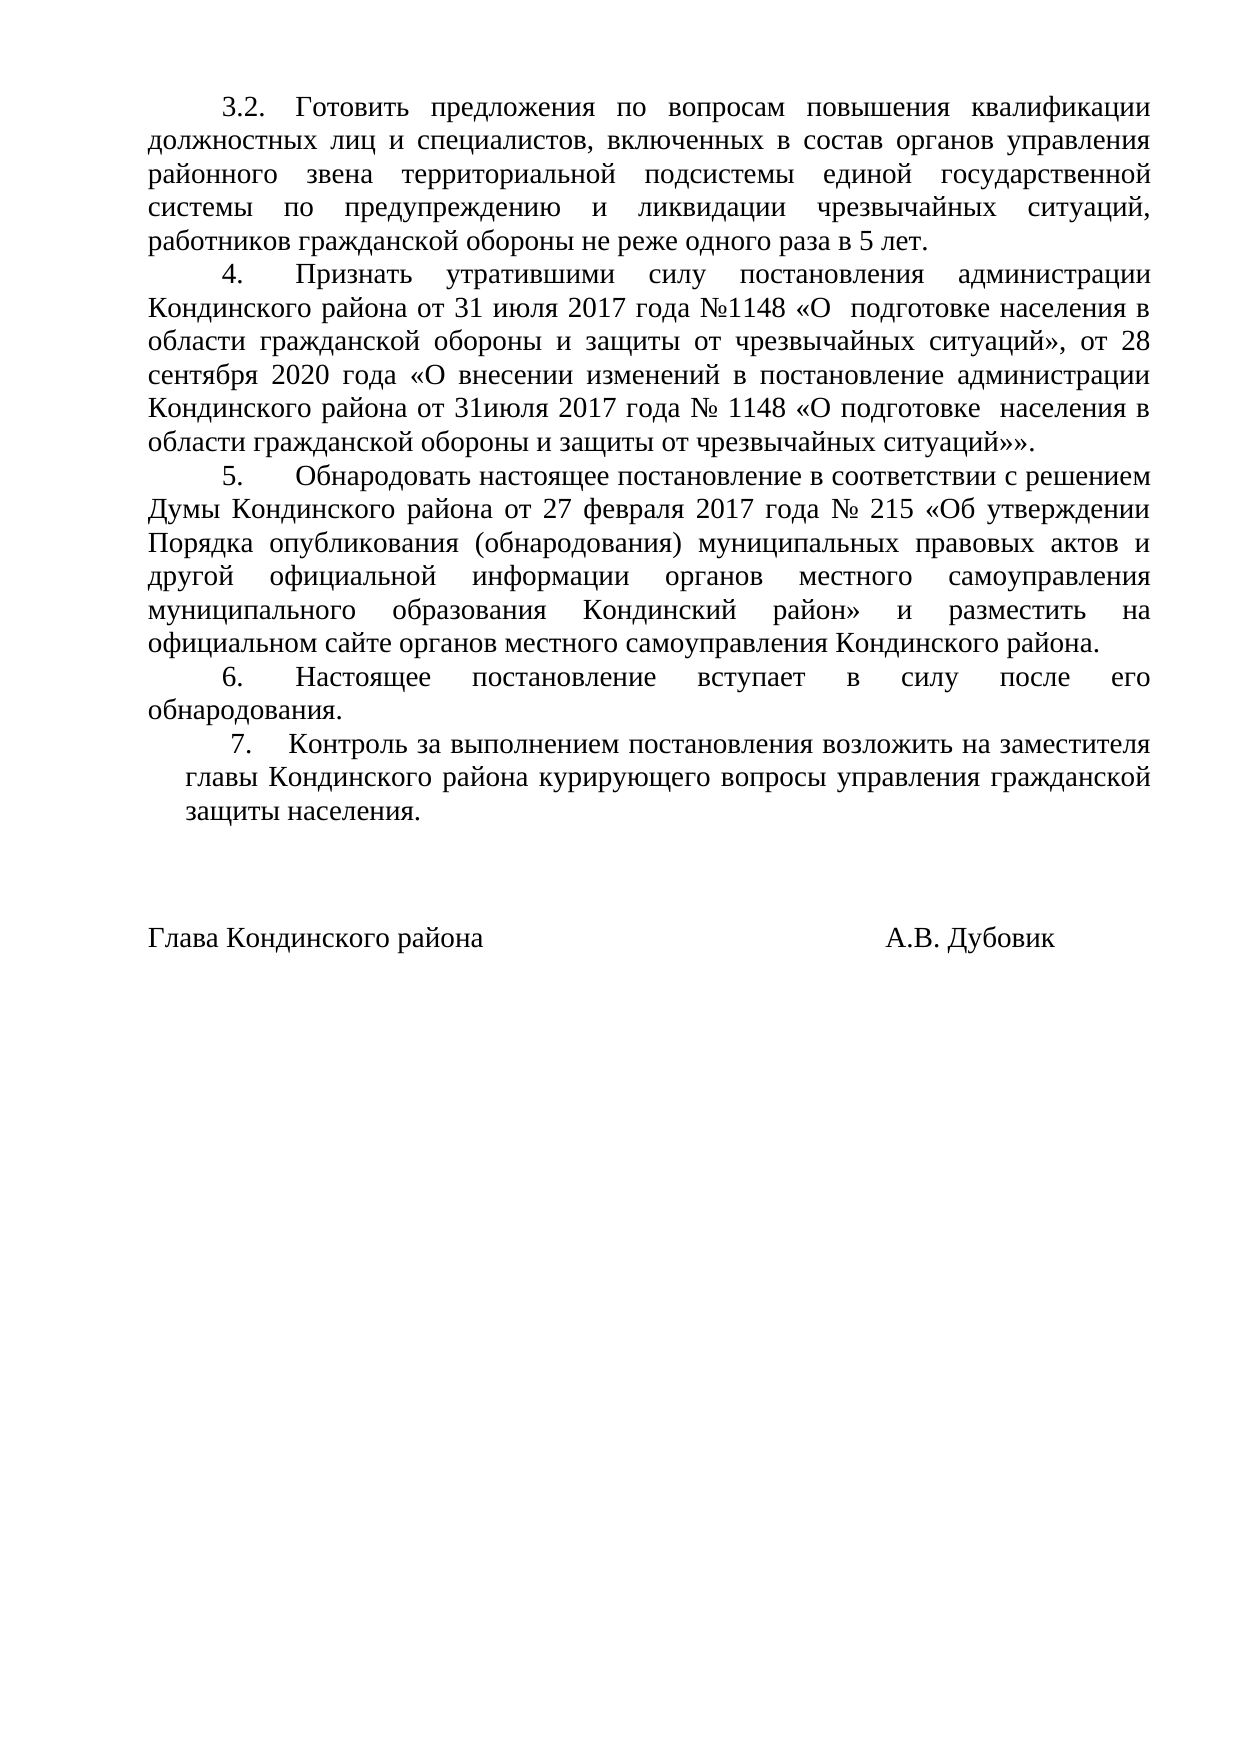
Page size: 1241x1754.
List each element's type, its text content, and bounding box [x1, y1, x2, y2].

subtitle Глава Кондинского района А.В. Дубовик [148, 920, 1152, 953]
text 7. Контроль за выполнением постановления возложить на заместителя главы Кондинского района курирующего вопросы управления гражданской защиты населения. [185, 726, 1152, 827]
list Настоящее постановление вступает в силу после его обнародования. [148, 659, 1152, 726]
list Обнародовать настоящее постановление в соответствии с решением Думы Кондинского района от 27 февраля 2017 года № 215 «Об утверждении Порядка опубликования (обнародования) муниципальных правовых актов и другой официальной информации органов местного самоуправления муниципального образования Кондинский район» и разместить на официальном сайте органов местного самоуправления Кондинского района. [148, 458, 1152, 659]
list Готовить предложения по вопросам повышения квалификации должностных лиц и специалистов, включенных в состав органов управления районного звена территориальной подсистемы единой государственной системы по предупреждению и ликвидации чрезвычайных ситуаций, работников гражданской обороны не реже одного раза в 5 лет. [148, 89, 1152, 256]
list Признать утратившими силу постановления администрации Кондинского района от 31 июля 2017 года №1148 «О подготовке населения в области гражданской обороны и защиты от чрезвычайных ситуаций», от 28 сентября 2020 года «О внесении изменений в постановление администрации Кондинского района от 31июля 2017 года № 1148 «О подготовке населения в области гражданской обороны и защиты от чрезвычайных ситуаций»». [148, 256, 1152, 458]
